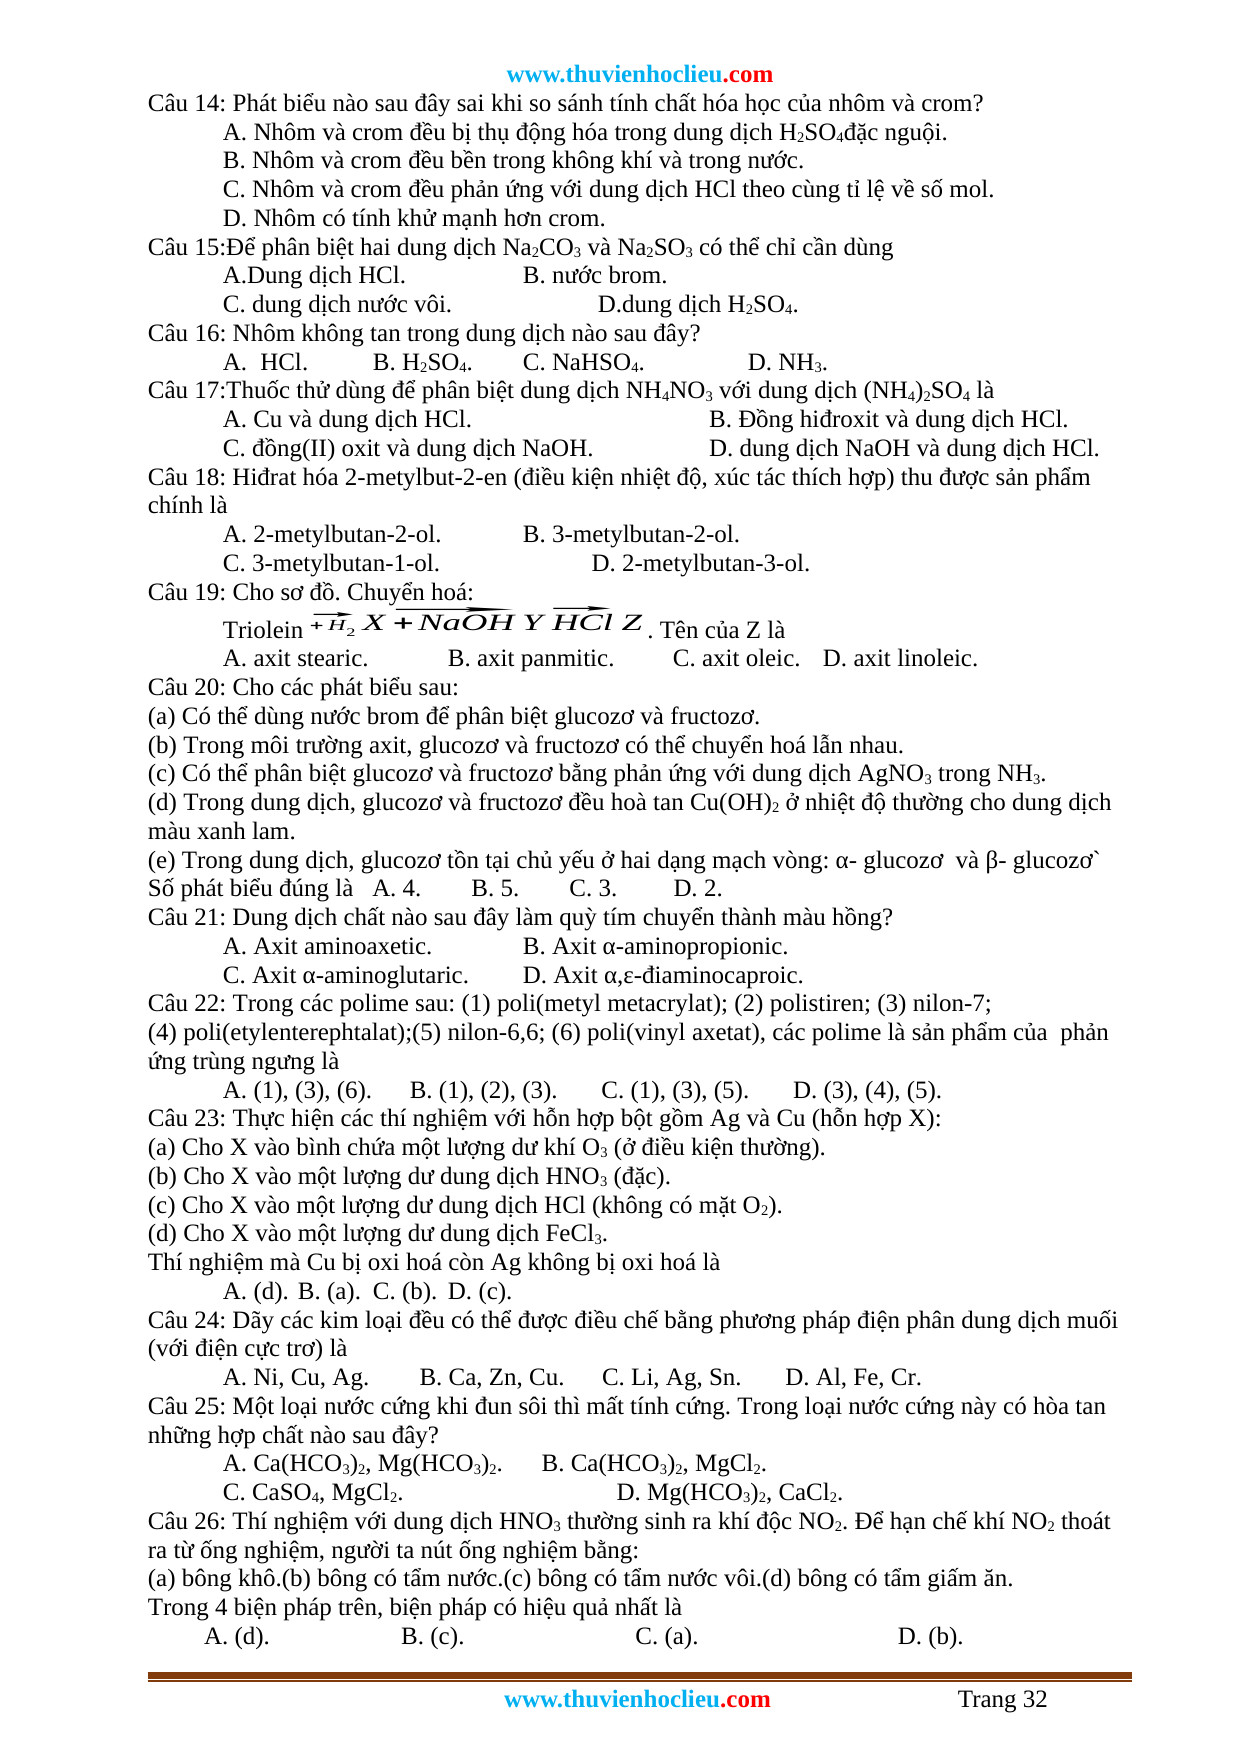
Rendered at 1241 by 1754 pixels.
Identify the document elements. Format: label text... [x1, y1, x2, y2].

text D. Nhôm có tính khử mạnh hơn crom. [148, 203, 1132, 232]
text A. axit stearic. B. axit panmitic. C. axit oleic. D. axit linoleic. [148, 643, 1132, 672]
text Thí nghiệm mà Cu bị oxi hoá còn Ag không bị oxi hoá là [148, 1247, 1132, 1276]
text Câu 14: Phát biểu nào sau đây sai khi so sánh tính chất hóa học của nhôm và crom? [148, 88, 1132, 117]
text A. Axit aminoaxetic. B. Axit α-aminopropionic. [148, 931, 1132, 960]
text (a) bông khô.(b) bông có tẩm nước.(c) bông có tẩm nước vôi.(d) bông có tẩm giấm ăn. [148, 1563, 1132, 1592]
text Câu 19: Cho sơ đồ. Chuyển hoá: [148, 577, 1132, 605]
text C. CaSO4, MgCl2. D. Mg(HCO3)2, CaCl2. [148, 1477, 1132, 1506]
text A. Ca(HCO3)2, Mg(HCO3)2. B. Ca(HCO3)2, MgCl2. [148, 1448, 1132, 1477]
text A. (1), (3), (6). B. (1), (2), (3). C. (1), (3), (5). D. (3), (4), (5). [148, 1075, 1132, 1103]
text Câu 16: Nhôm không tan trong dung dịch nào sau đây? [148, 318, 1132, 347]
text Câu 26: Thí nghiệm với dung dịch HNO3 thường sinh ra khí độc NO2. Để hạn chế khí NO2 thoát ra từ ống nghiệm, người ta nút ống nghiệm bằng: [148, 1506, 1132, 1563]
text A. (d). B. (c). C. (a). D. (b). [148, 1621, 1132, 1650]
text (4) poli(etylenterephtalat);(5) nilon-6,6; (6) poli(vinyl axetat), các polime là sản phẩm của phản ứng trùng ngưng là [148, 1017, 1132, 1075]
text C. 3-metylbutan-1-ol. D. 2-metylbutan-3-ol. [148, 548, 1132, 577]
text B. Nhôm và crom đều bền trong không khí và trong nước. [148, 145, 1132, 174]
text A. 2-metylbutan-2-ol. B. 3-metylbutan-2-ol. [148, 519, 1132, 548]
text A. Cu và dung dịch HCl. B. Đồng hiđroxit và dung dịch HCl. [148, 404, 1132, 433]
text (b) Cho X vào một lượng dư dung dịch HNO3 (đặc). [148, 1161, 1132, 1190]
text A.Dung dịch HCl. B. nước brom. [148, 260, 1132, 289]
text Câu 25: Một loại nước cứng khi đun sôi thì mất tính cứng. Trong loại nước cứng này có hòa tan những hợp chất nào sau đây? [148, 1391, 1132, 1448]
text Câu 21: Dung dịch chất nào sau đây làm quỳ tím chuyển thành màu hồng? [148, 902, 1132, 931]
text C. Axit α-aminoglutaric. D. Axit α,ε-điaminocaproic. [148, 960, 1132, 988]
text A. Ni, Cu, Ag. B. Ca, Zn, Cu. C. Li, Ag, Sn. D. Al, Fe, Cr. [148, 1362, 1132, 1391]
text (a) Cho X vào bình chứa một lượng dư khí O3 (ở điều kiện thường). [148, 1132, 1132, 1161]
text Trong 4 biện pháp trên, biện pháp có hiệu quả nhất là [148, 1592, 1132, 1621]
text (c) Cho X vào một lượng dư dung dịch HCl (không có mặt O2). [148, 1190, 1132, 1218]
text A. Nhôm và crom đều bị thụ động hóa trong dung dịch H2SO4đặc nguội. [148, 117, 1132, 145]
text C. dung dịch nước vôi. D.dung dịch H2SO4. [148, 289, 1132, 318]
text C. Nhôm và crom đều phản ứng với dung dịch HCl theo cùng tỉ lệ về số mol. [148, 174, 1132, 203]
text Câu 15:Để phân biệt hai dung dịch Na2CO3 và Na2SO3 có thể chỉ cần dùng [148, 232, 1132, 260]
text Câu 18: Hiđrat hóa 2-metylbut-2-en (điều kiện nhiệt độ, xúc tác thích hợp) thu được sản phẩm chính là [148, 462, 1132, 519]
list HCl. B. H2SO4. C. NaHSO4. D. NH3. [223, 347, 1132, 375]
text Câu 24: Dãy các kim loại đều có thể được điều chế bằng phương pháp điện phân dung dịch muối (với điện cực trơ) là [148, 1305, 1132, 1362]
text Số phát biểu đúng là A. 4. B. 5. C. 3. D. 2. [148, 873, 1132, 902]
text (e) Trong dung dịch, glucozơ tồn tại chủ yếu ở hai dạng mạch vòng: α- glucozơ và β- glucozơ` [148, 845, 1132, 873]
text (d) Cho X vào một lượng dư dung dịch FeCl3. [148, 1218, 1132, 1247]
text C. đồng(II) oxit và dung dịch NaOH. D. dung dịch NaOH và dung dịch HCl. [148, 433, 1132, 462]
text (c) Có thể phân biệt glucozơ và fructozơ bằng phản ứng với dung dịch AgNO3 trong NH3. [148, 758, 1132, 787]
text (b) Trong môi trường axit, glucozơ và fructozơ có thể chuyển hoá lẫn nhau. [148, 730, 1132, 758]
text Triolein . Tên của Z là [148, 605, 1132, 643]
text Câu 20: Cho các phát biểu sau: [148, 672, 1132, 701]
text (a) Có thể dùng nước brom để phân biệt glucozơ và fructozơ. [148, 701, 1132, 730]
text A. (d). B. (a). C. (b). D. (c). [148, 1276, 1132, 1305]
text Câu 17:Thuốc thử dùng để phân biệt dung dịch NH4NO3 với dung dịch (NH4)2SO4 là [148, 375, 1132, 404]
text Câu 22: Trong các polime sau: (1) poli(metyl metacrylat); (2) polistiren; (3) nilon-7; [148, 988, 1132, 1017]
text (d) Trong dung dịch, glucozơ và fructozơ đều hoà tan Cu(OH)2 ở nhiệt độ thường cho dung dịch màu xanh lam. [148, 787, 1132, 845]
text Câu 23: Thực hiện các thí nghiệm với hỗn hợp bột gồm Ag và Cu (hỗn hợp X): [148, 1103, 1132, 1132]
